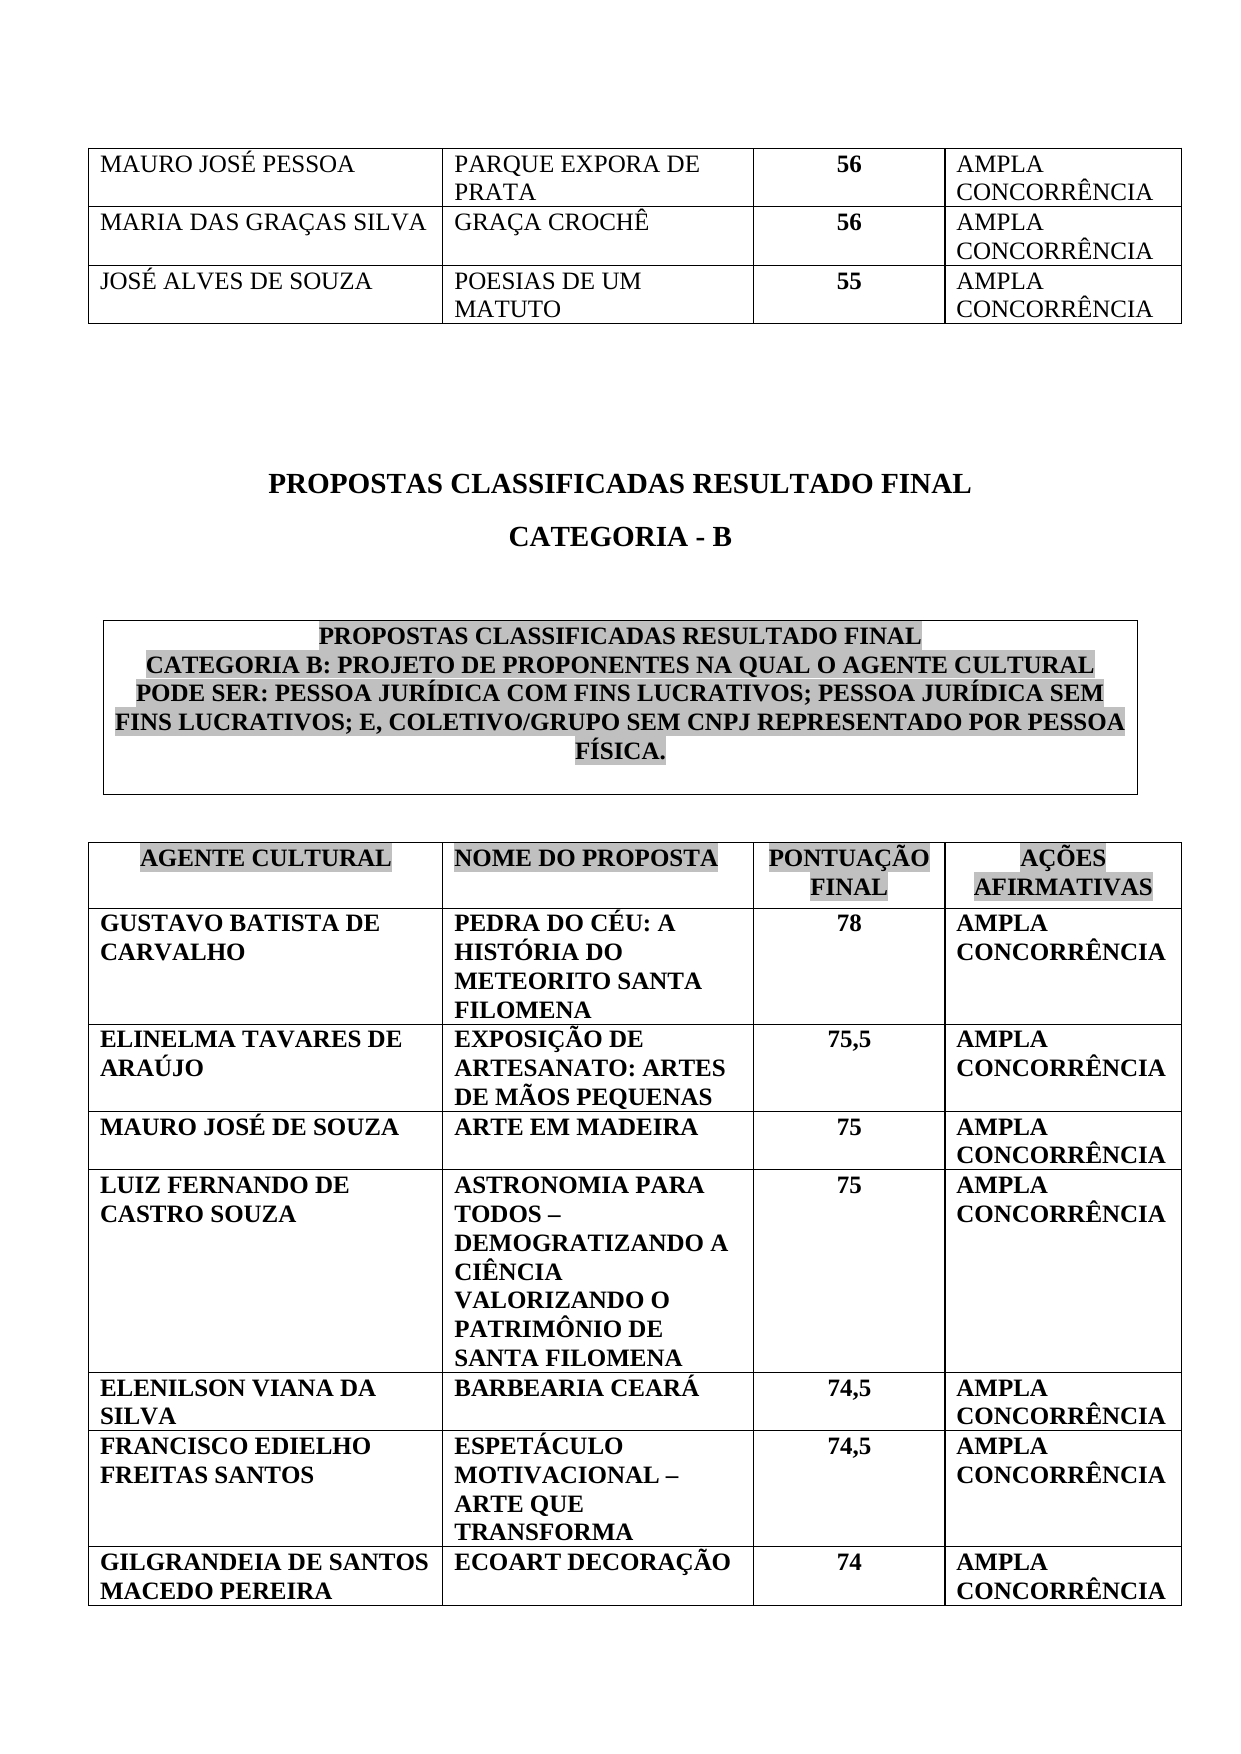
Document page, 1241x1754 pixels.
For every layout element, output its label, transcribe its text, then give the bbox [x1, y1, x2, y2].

table_cell AMPLA CONCORRÊNCIA [946, 149, 1181, 206]
table_cell AMPLA CONCORRÊNCIA [946, 1170, 1181, 1372]
table_cell GRAÇA CROCHÊ [443, 207, 753, 265]
table_header NOME DO PROPOSTA [443, 843, 753, 907]
table_header PONTUAÇÃO FINAL [754, 843, 944, 907]
table_cell AMPLA CONCORRÊNCIA [946, 1025, 1181, 1111]
table_cell 74,5 [754, 1431, 944, 1546]
table_cell MAURO JOSÉ PESSOA [89, 149, 442, 206]
table_cell ASTRONOMIA PARA TODOS – DEMOGRATIZANDO A CIÊNCIA VALORIZANDO O PATRIMÔNIO DE SANTA FILOMENA [443, 1170, 753, 1372]
text CATEGORIA - B [177, 519, 1063, 553]
table_cell AMPLA CONCORRÊNCIA [946, 1431, 1181, 1546]
table_cell ECOART DECORAÇÃO [443, 1547, 753, 1605]
table_cell 56 [754, 149, 944, 206]
table_cell PARQUE EXPORA DE PRATA [443, 149, 753, 206]
table_cell POESIAS DE UM MATUTO [443, 266, 753, 323]
table_cell 78 [754, 909, 944, 1023]
table_cell 74,5 [754, 1373, 944, 1430]
table_cell AMPLA CONCORRÊNCIA [946, 266, 1181, 323]
table_cell 75 [754, 1112, 944, 1169]
table_cell LUIZ FERNANDO DE CASTRO SOUZA [89, 1170, 442, 1372]
table_cell JOSÉ ALVES DE SOUZA [89, 266, 442, 323]
table_cell 75,5 [754, 1025, 944, 1111]
table_cell ELENILSON VIANA DA SILVA [89, 1373, 442, 1430]
table_cell BARBEARIA CEARÁ [443, 1373, 753, 1430]
table_cell EXPOSIÇÃO DE ARTESANATO: ARTES DE MÃOS PEQUENAS [443, 1025, 753, 1111]
table_header AGENTE CULTURAL [89, 843, 442, 907]
table_cell GUSTAVO BATISTA DE CARVALHO [89, 909, 442, 1023]
table_header AÇÕES AFIRMATIVAS [946, 843, 1181, 907]
table_cell ESPETÁCULO MOTIVACIONAL – ARTE QUE TRANSFORMA [443, 1431, 753, 1546]
table_cell PEDRA DO CÉU: A HISTÓRIA DO METEORITO SANTA FILOMENA [443, 909, 753, 1023]
table_cell MAURO JOSÉ DE SOUZA [89, 1112, 442, 1169]
text PROPOSTAS CLASSIFICADAS RESULTADO FINAL [177, 467, 1063, 500]
table_cell 75 [754, 1170, 944, 1372]
table_cell MARIA DAS GRAÇAS SILVA [89, 207, 442, 265]
table_cell GILGRANDEIA DE SANTOS MACEDO PEREIRA [89, 1547, 442, 1605]
table_cell AMPLA CONCORRÊNCIA [946, 909, 1181, 1023]
table_cell 55 [754, 266, 944, 323]
table_cell 74 [754, 1547, 944, 1605]
table_cell 56 [754, 207, 944, 265]
table_cell ARTE EM MADEIRA [443, 1112, 753, 1169]
table_cell AMPLA CONCORRÊNCIA [946, 207, 1181, 265]
table_cell ELINELMA TAVARES DE ARAÚJO [89, 1025, 442, 1111]
table_header PROPOSTAS CLASSIFICADAS RESULTADO FINAL CATEGORIA B: PROJETO DE PROPONENTES NA QUAL O AGENTE CULTURAL PODE SER: PESSOA JURÍDICA COM FINS LUCRATIVOS; PESSOA JURÍDICA SEM FINS LUCRATIVOS; E, COLETIVO/GRUPO SEM CNPJ REPRESENTADO POR PESSOA FÍSICA. [104, 621, 1137, 793]
table_cell AMPLA CONCORRÊNCIA [946, 1547, 1181, 1605]
table_cell FRANCISCO EDIELHO FREITAS SANTOS [89, 1431, 442, 1546]
table_cell AMPLA CONCORRÊNCIA [946, 1373, 1181, 1430]
table_cell AMPLA CONCORRÊNCIA [946, 1112, 1181, 1169]
